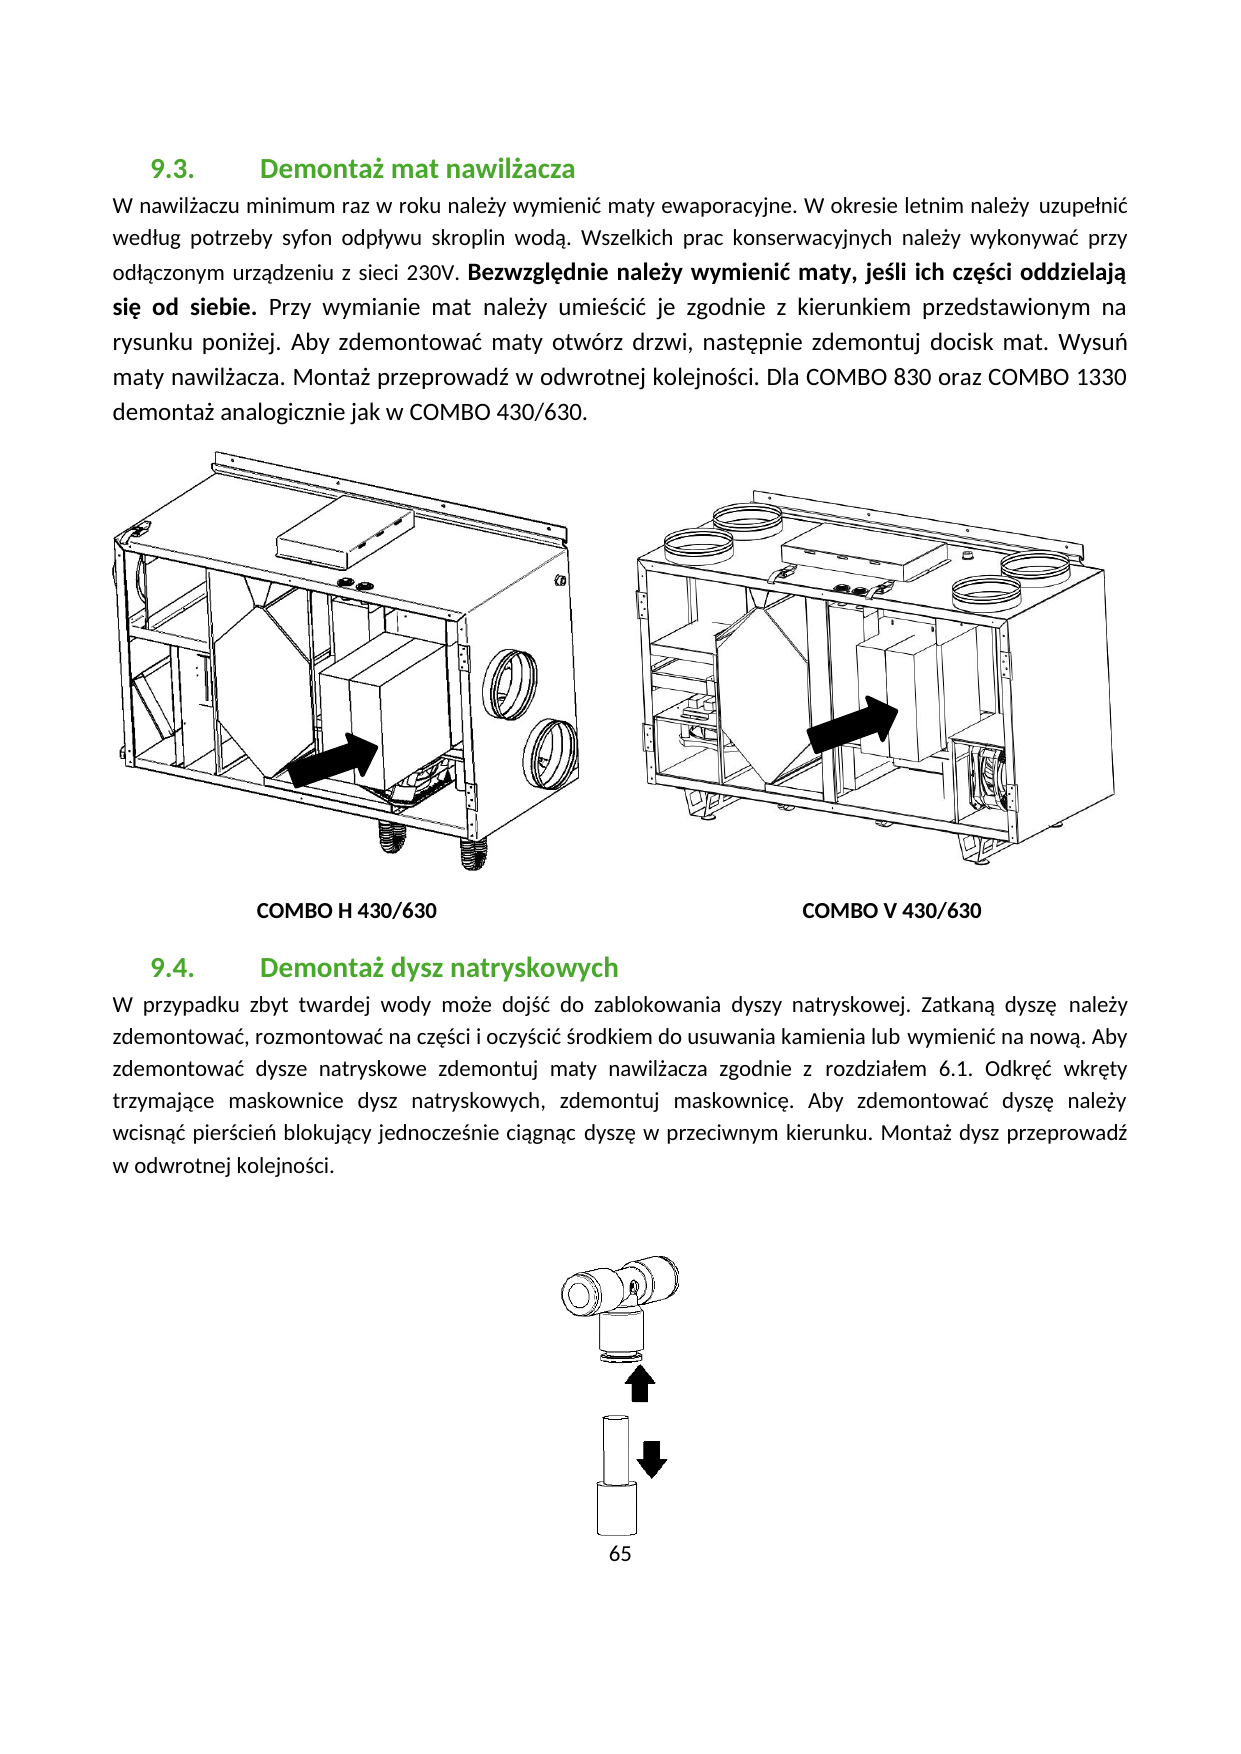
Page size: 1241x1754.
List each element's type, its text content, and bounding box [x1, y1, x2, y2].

text W nawilżaczu minimum raz w roku należy wymienić maty ewaporacyjne. W okresie letnim należy uzupełnić według potrzeby syfon odpływu skroplin wodą. Wszelkich prac konserwacyjnych należy wykonywać przy odłączonym urządzeniu z sieci 230V. Bezwzględnie należy wymienić maty, jeśli ich części oddzielają się od siebie. Przy wymianie mat należy umieścić je zgodnie z kierunkiem przedstawionym na rysunku poniżej. Aby zdemontować maty otwórz drzwi, następnie zdemontuj docisk mat. Wysuń maty nawilżacza. Montaż przeprowadź w odwrotnej kolejności. Dla COMBO 830 oraz COMBO 1330 demontaż analogicznie jak w COMBO 430/630. [112, 191, 1128, 426]
text W przypadku zbyt twardej wody może dojść do zablokowania dyszy natryskowej. Zatkaną dyszę należy zdemontować, rozmontować na części i oczyścić środkiem do usuwania kamienia lub wymienić na nową. Aby zdemontować dysze natryskowe zdemontuj maty nawilżacza zgodnie z rozdziałem 6.1. Odkręć wkręty trzymające maskownice dysz natryskowych, zdemontuj maskownicę. Aby zdemontować dyszę należy wcisnąć pierścień blokujący jednocześnie ciągnąc dyszę w przeciwnym kierunku. Montaż dysz przeprowadź w odwrotnej kolejności. [112, 990, 1128, 1179]
picture [561, 1256, 680, 1536]
text COMBO H 430/630 COMBO V 430/630 [112, 896, 1128, 924]
picture [112, 451, 579, 871]
subtitle Demontaż mat nawilżacza [150, 150, 1128, 186]
picture [635, 486, 1117, 870]
subtitle Demontaż dysz natryskowych [150, 949, 1128, 984]
